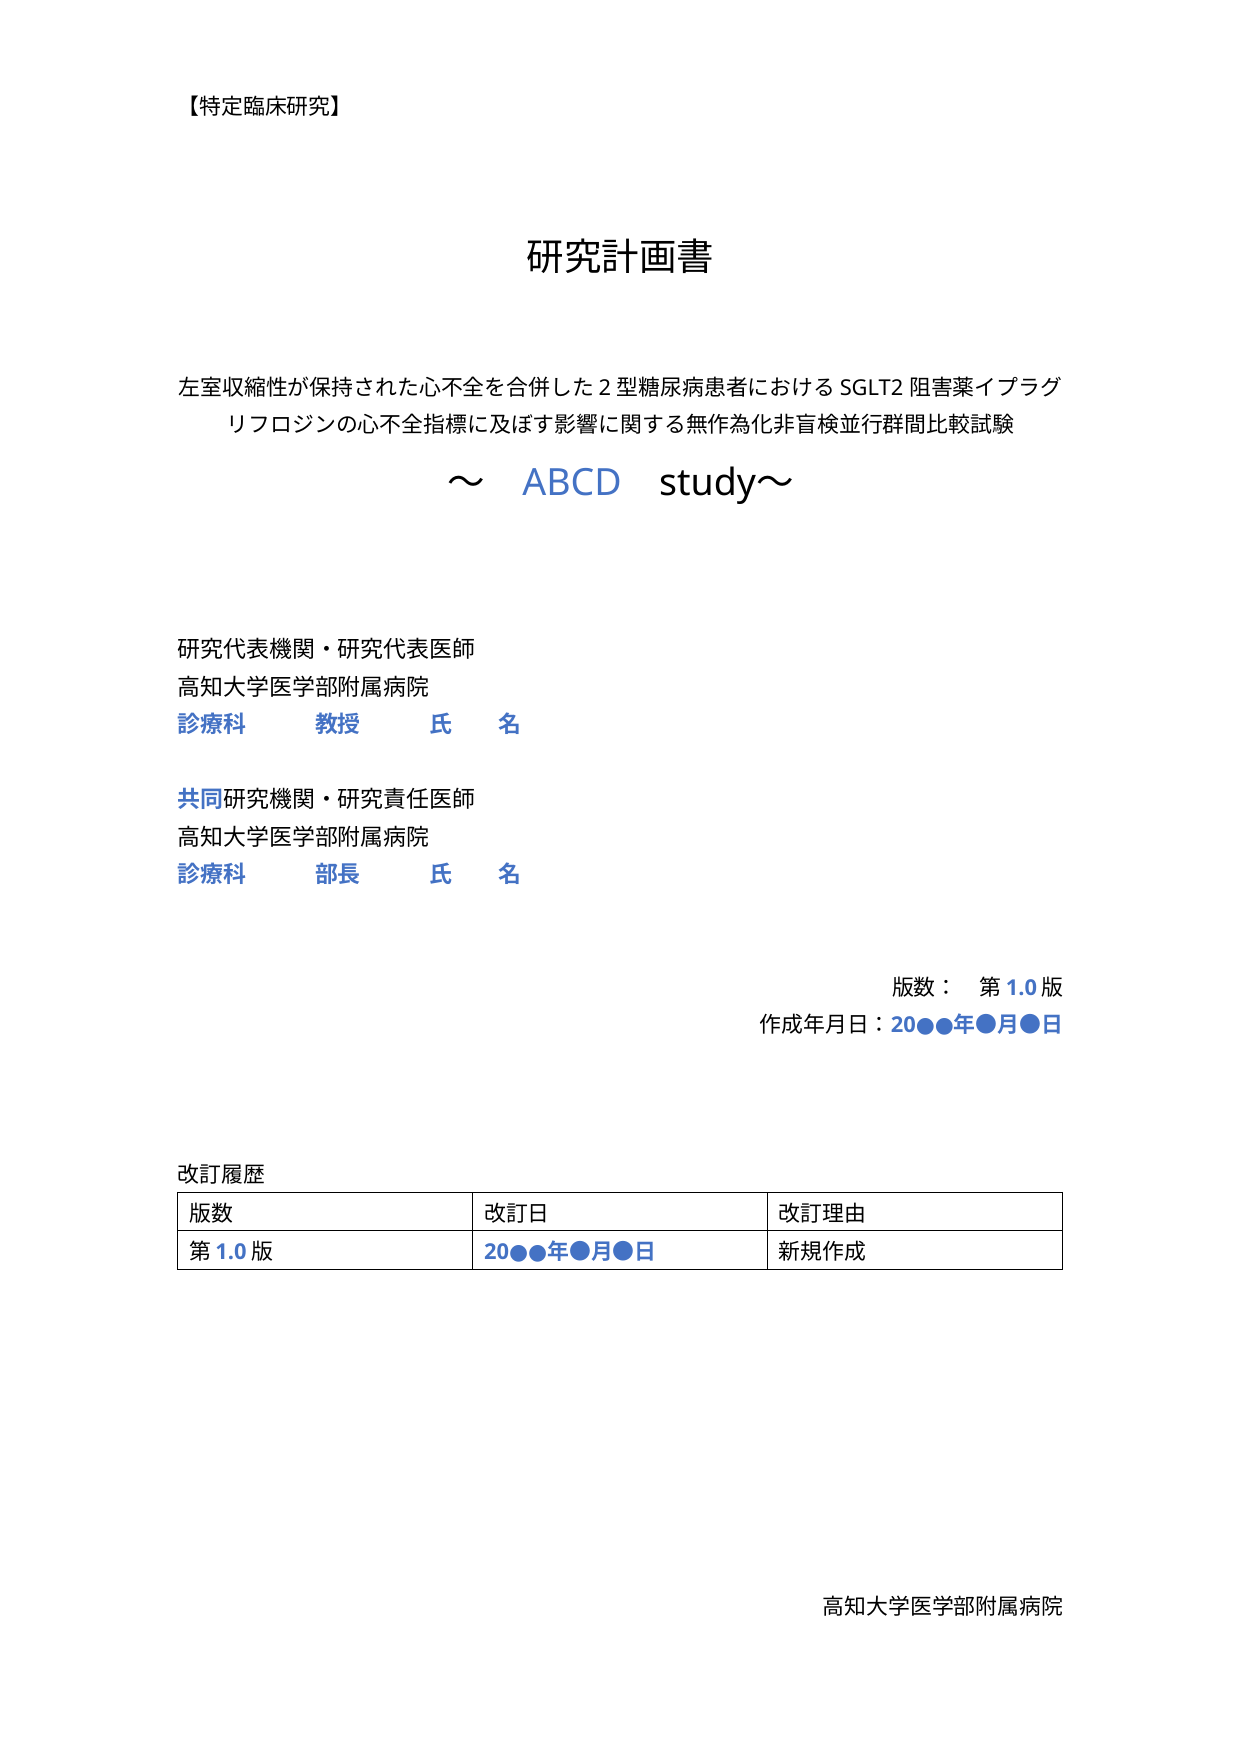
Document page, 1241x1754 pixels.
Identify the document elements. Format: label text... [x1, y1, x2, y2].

table_cell 第1.0版 [178, 1231, 472, 1269]
table_header 改訂理由 [768, 1193, 1062, 1230]
table_cell 新規作成 [768, 1231, 1062, 1269]
text 高知大学医学部附属病院 [177, 667, 1063, 704]
table_cell [473, 1231, 767, 1269]
table_header 改訂日 [473, 1193, 767, 1230]
text 高知大学医学部附属病院 [177, 817, 1063, 854]
table_header 版数 [178, 1193, 472, 1230]
text 研究計画書 [177, 217, 1063, 292]
text 研究代表機関・研究代表医師 [177, 629, 1063, 667]
text 版数： 第1.0版 [177, 967, 1063, 1004]
text 改訂履歴 [177, 1154, 1063, 1192]
text 作成年月日： [177, 1004, 1063, 1042]
text 研究機関・研究責任医師 [177, 779, 1063, 817]
text ～ study～ [177, 442, 1063, 517]
